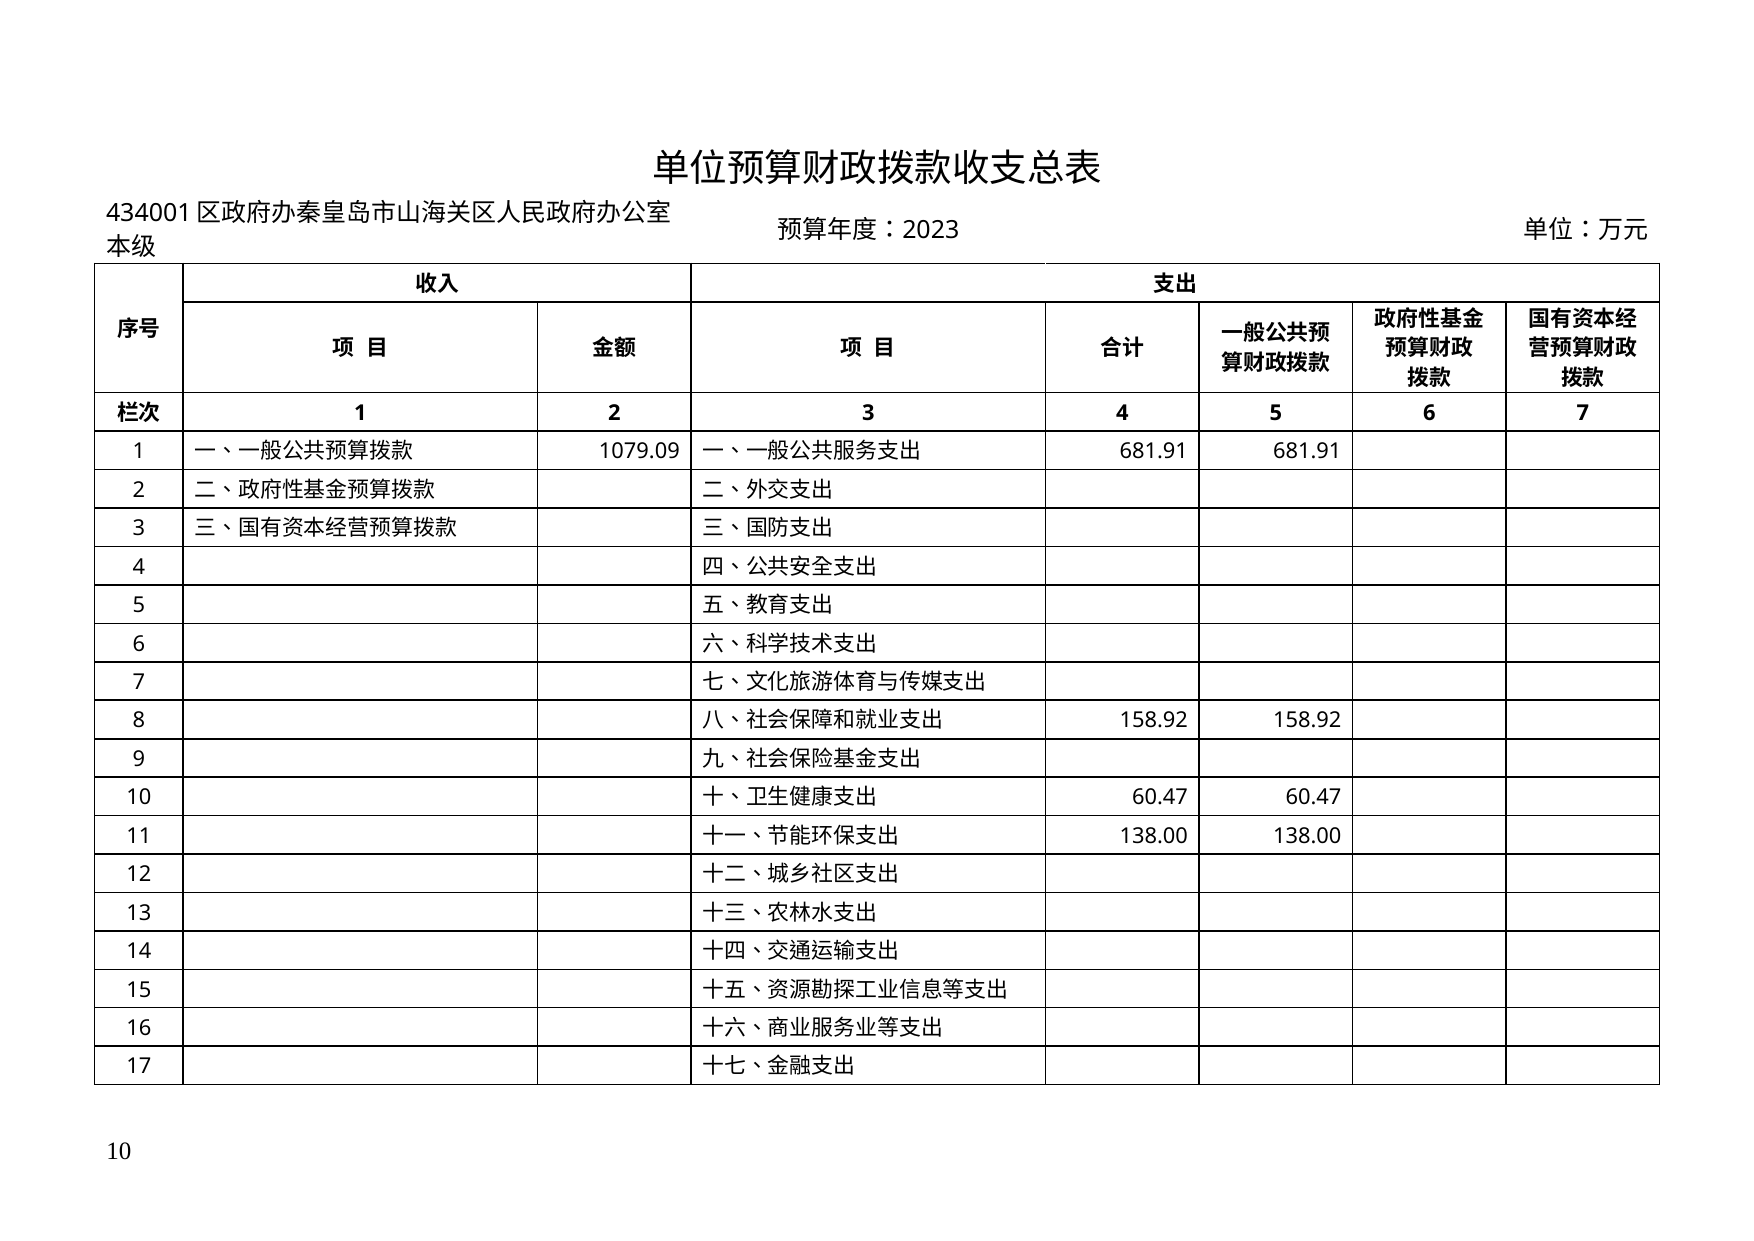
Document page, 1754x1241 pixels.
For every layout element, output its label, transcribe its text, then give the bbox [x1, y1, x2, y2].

table_cell [1200, 740, 1352, 776]
table_cell 60.47 [1046, 778, 1198, 815]
table_cell 3 [95, 509, 182, 546]
table_cell 十七、金融支出 [692, 1047, 1045, 1084]
table_cell 支出 [692, 264, 1659, 301]
table_cell [184, 624, 537, 661]
table_cell [184, 547, 537, 584]
table_cell [1353, 432, 1505, 469]
table_cell 681.91 [1046, 432, 1198, 469]
table_cell [538, 701, 690, 738]
table_cell [1353, 509, 1505, 546]
table_cell [1507, 470, 1659, 507]
table_cell [538, 970, 690, 1007]
table_cell 十四、交通运输支出 [692, 932, 1045, 968]
table_cell [1200, 855, 1352, 892]
table_cell [538, 547, 690, 584]
table_cell 二、政府性基金预算拨款 [184, 470, 537, 507]
table_cell [538, 586, 690, 622]
table_cell [1200, 893, 1352, 930]
table_cell [1200, 586, 1352, 622]
table_cell 项 目 [692, 303, 1045, 392]
table_cell 4 [1046, 393, 1198, 430]
table_cell 一般公共预算财政拨款 [1200, 303, 1352, 392]
table_cell [538, 740, 690, 776]
table_cell [1353, 663, 1505, 699]
table_cell [184, 778, 537, 815]
table_cell [1046, 893, 1198, 930]
table_cell 二、外交支出 [692, 470, 1045, 507]
table_cell [184, 586, 537, 622]
table_cell [1507, 778, 1659, 815]
table_cell [184, 740, 537, 776]
table_cell [1507, 855, 1659, 892]
table_cell [1200, 1047, 1352, 1084]
table_cell 六、科学技术支出 [692, 624, 1045, 661]
table_cell 7 [95, 663, 182, 699]
table_cell [184, 701, 537, 738]
table_cell [538, 778, 690, 815]
table_cell [538, 470, 690, 507]
table_cell 5 [1200, 393, 1352, 430]
table_cell [184, 893, 537, 930]
table_cell [1507, 509, 1659, 546]
table_cell 收入 [184, 264, 690, 301]
table_cell 1 [184, 393, 537, 430]
table_cell 项 目 [184, 303, 537, 392]
table_cell [1507, 624, 1659, 661]
table_header 预算年度：2023 [692, 195, 1045, 262]
table_cell [1507, 432, 1659, 469]
table_cell [538, 816, 690, 853]
table_cell [1046, 624, 1198, 661]
table_cell [1507, 970, 1659, 1007]
table_cell 政府性基金预算财政 拨款 [1353, 303, 1505, 392]
table_cell [1507, 816, 1659, 853]
table_cell [1353, 1008, 1505, 1045]
table_cell 1079.09 [538, 432, 690, 469]
table_cell [1353, 932, 1505, 968]
table_cell 八、社会保障和就业支出 [692, 701, 1045, 738]
table_cell [538, 509, 690, 546]
table_cell 十二、城乡社区支出 [692, 855, 1045, 892]
table_cell [538, 663, 690, 699]
table_cell 2 [95, 470, 182, 507]
table_cell [1507, 740, 1659, 776]
table_cell 三、国有资本经营预算拨款 [184, 509, 537, 546]
table_cell [538, 624, 690, 661]
table_cell [1353, 701, 1505, 738]
table_cell [1046, 509, 1198, 546]
table_cell [1046, 932, 1198, 968]
table_cell 十六、商业服务业等支出 [692, 1008, 1045, 1045]
table_cell 三、国防支出 [692, 509, 1045, 546]
table_cell [1507, 893, 1659, 930]
table_cell [1046, 547, 1198, 584]
table_cell 合计 [1046, 303, 1198, 392]
table_cell 十五、资源勘探工业信息等支出 [692, 970, 1045, 1007]
table_cell [1507, 932, 1659, 968]
table_cell [538, 1047, 690, 1084]
table_cell 一、一般公共预算拨款 [184, 432, 537, 469]
table_cell [184, 663, 537, 699]
table_cell [1353, 624, 1505, 661]
table_cell 5 [95, 586, 182, 622]
table_cell [184, 1008, 537, 1045]
table_cell [1507, 586, 1659, 622]
table_cell [538, 932, 690, 968]
table_cell [1353, 586, 1505, 622]
table_cell [1046, 1008, 1198, 1045]
table_cell [184, 932, 537, 968]
table_cell 13 [95, 893, 182, 930]
table_cell [1353, 855, 1505, 892]
table_cell [184, 816, 537, 853]
table_cell 国有资本经营预算财政拨款 [1507, 303, 1659, 392]
text 单位预算财政拨款收支总表 [106, 142, 1648, 193]
table_cell [1353, 778, 1505, 815]
table_cell 138.00 [1046, 816, 1198, 853]
table_cell [538, 855, 690, 892]
table_cell [1046, 470, 1198, 507]
table_cell 五、教育支出 [692, 586, 1045, 622]
table_cell [1046, 1047, 1198, 1084]
table_cell [1507, 1008, 1659, 1045]
table_cell 十一、节能环保支出 [692, 816, 1045, 853]
table_cell [1200, 970, 1352, 1007]
table_cell [1046, 740, 1198, 776]
table_cell 十、卫生健康支出 [692, 778, 1045, 815]
table_cell [1046, 970, 1198, 1007]
table_cell [1200, 1008, 1352, 1045]
table_cell 9 [95, 740, 182, 776]
table_cell [538, 1008, 690, 1045]
table_cell [1507, 1047, 1659, 1084]
table_cell 681.91 [1200, 432, 1352, 469]
table_cell 序号 [95, 264, 182, 392]
table_cell [1200, 547, 1352, 584]
table_cell [1200, 624, 1352, 661]
table_cell 7 [1507, 393, 1659, 430]
table_header 434001区政府办秦皇岛市山海关区人民政府办公室本级 [95, 195, 690, 262]
table_cell [1200, 509, 1352, 546]
table_cell 4 [95, 547, 182, 584]
table_cell [184, 1047, 537, 1084]
table_cell [1507, 701, 1659, 738]
table_cell 十三、农林水支出 [692, 893, 1045, 930]
table_cell 158.92 [1200, 701, 1352, 738]
table_cell 14 [95, 932, 182, 968]
table_cell 1 [95, 432, 182, 469]
table_cell 九、社会保险基金支出 [692, 740, 1045, 776]
table_cell [1353, 970, 1505, 1007]
table_cell [1200, 932, 1352, 968]
table_cell [1200, 470, 1352, 507]
table_cell 17 [95, 1047, 182, 1084]
table_cell 16 [95, 1008, 182, 1045]
table_cell 6 [95, 624, 182, 661]
table_cell [1353, 893, 1505, 930]
table_cell 60.47 [1200, 778, 1352, 815]
table_cell 15 [95, 970, 182, 1007]
table_cell [1353, 740, 1505, 776]
table_cell [1507, 547, 1659, 584]
table_cell 2 [538, 393, 690, 430]
table_cell 138.00 [1200, 816, 1352, 853]
table_cell 10 [95, 778, 182, 815]
table_cell [1353, 470, 1505, 507]
table_cell [538, 893, 690, 930]
table_cell 栏次 [95, 393, 182, 430]
table_cell 12 [95, 855, 182, 892]
table_cell 四、公共安全支出 [692, 547, 1045, 584]
table_cell [1046, 855, 1198, 892]
table_cell [1353, 1047, 1505, 1084]
table_cell 金额 [538, 303, 690, 392]
table_cell [184, 855, 537, 892]
table_cell 七、文化旅游体育与传媒支出 [692, 663, 1045, 699]
table_cell [1507, 663, 1659, 699]
table_cell 一、一般公共服务支出 [692, 432, 1045, 469]
table_cell 8 [95, 701, 182, 738]
table_cell [1200, 663, 1352, 699]
table_cell 158.92 [1046, 701, 1198, 738]
table_cell 6 [1353, 393, 1505, 430]
table_header 单位：万元 [1046, 195, 1659, 262]
table_cell [1046, 663, 1198, 699]
table_cell [1046, 586, 1198, 622]
table_cell [1353, 816, 1505, 853]
table_cell [184, 970, 537, 1007]
table_cell 11 [95, 816, 182, 853]
table_cell 3 [692, 393, 1045, 430]
table_cell [1353, 547, 1505, 584]
